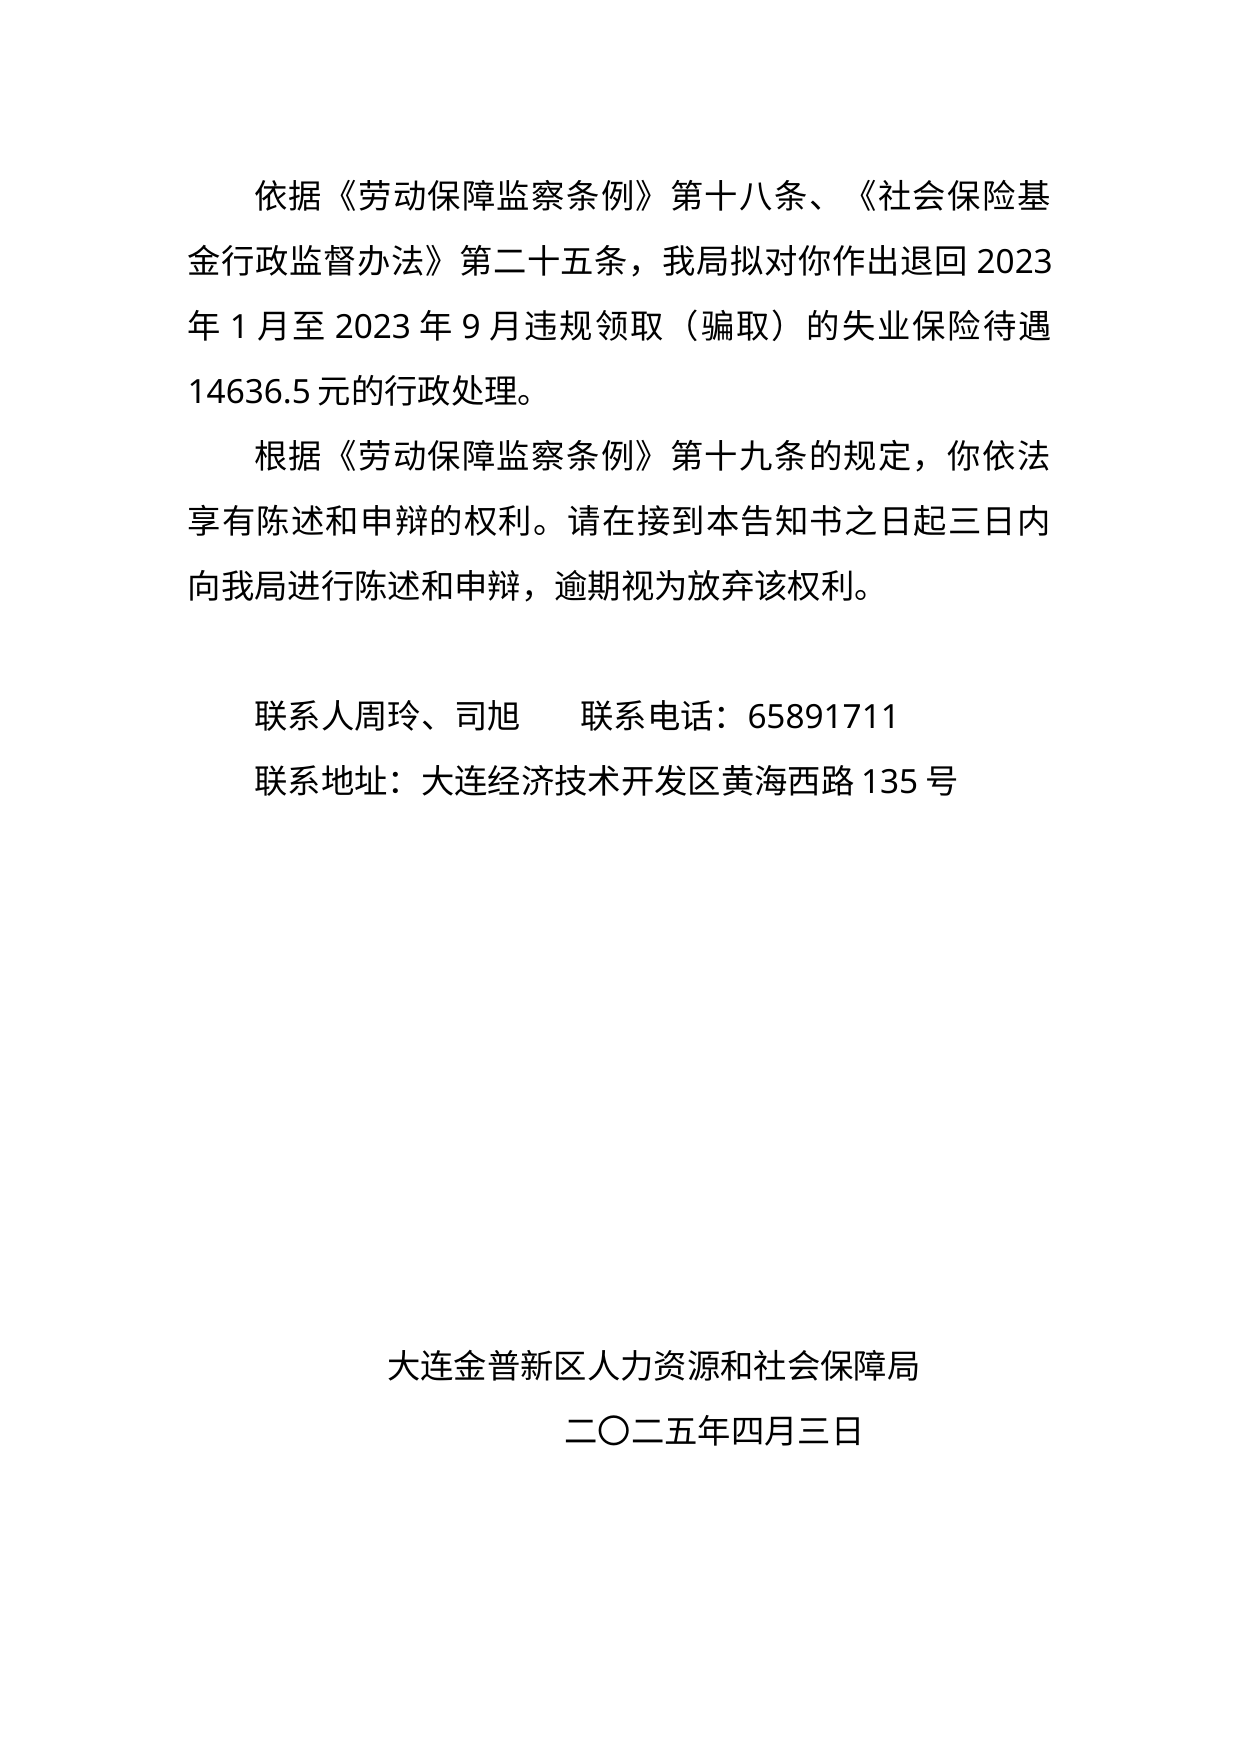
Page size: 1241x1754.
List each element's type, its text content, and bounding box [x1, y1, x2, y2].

text 大连金普新区人力资源和社会保障局 [187, 1332, 1053, 1397]
text 联系地址：大连经济技术开发区黄海西路135号 [187, 747, 1053, 812]
text 二〇二五年四月三日 [187, 1397, 1053, 1462]
text 依据《劳动保障监察条例》第十八条、《社会保险基金行政监督办法》第二十五条，我局拟对你作出退回2023年1月至2023年9月违规领取（骗取）的失业保险待遇14636.5元的行政处理。 [187, 162, 1053, 422]
text 联系人周玲、司旭 联系电话：65891711 [187, 682, 1053, 747]
text 根据《劳动保障监察条例》第十九条的规定，你依法享有陈述和申辩的权利。请在接到本告知书之日起三日内向我局进行陈述和申辩，逾期视为放弃该权利。 [187, 422, 1053, 617]
